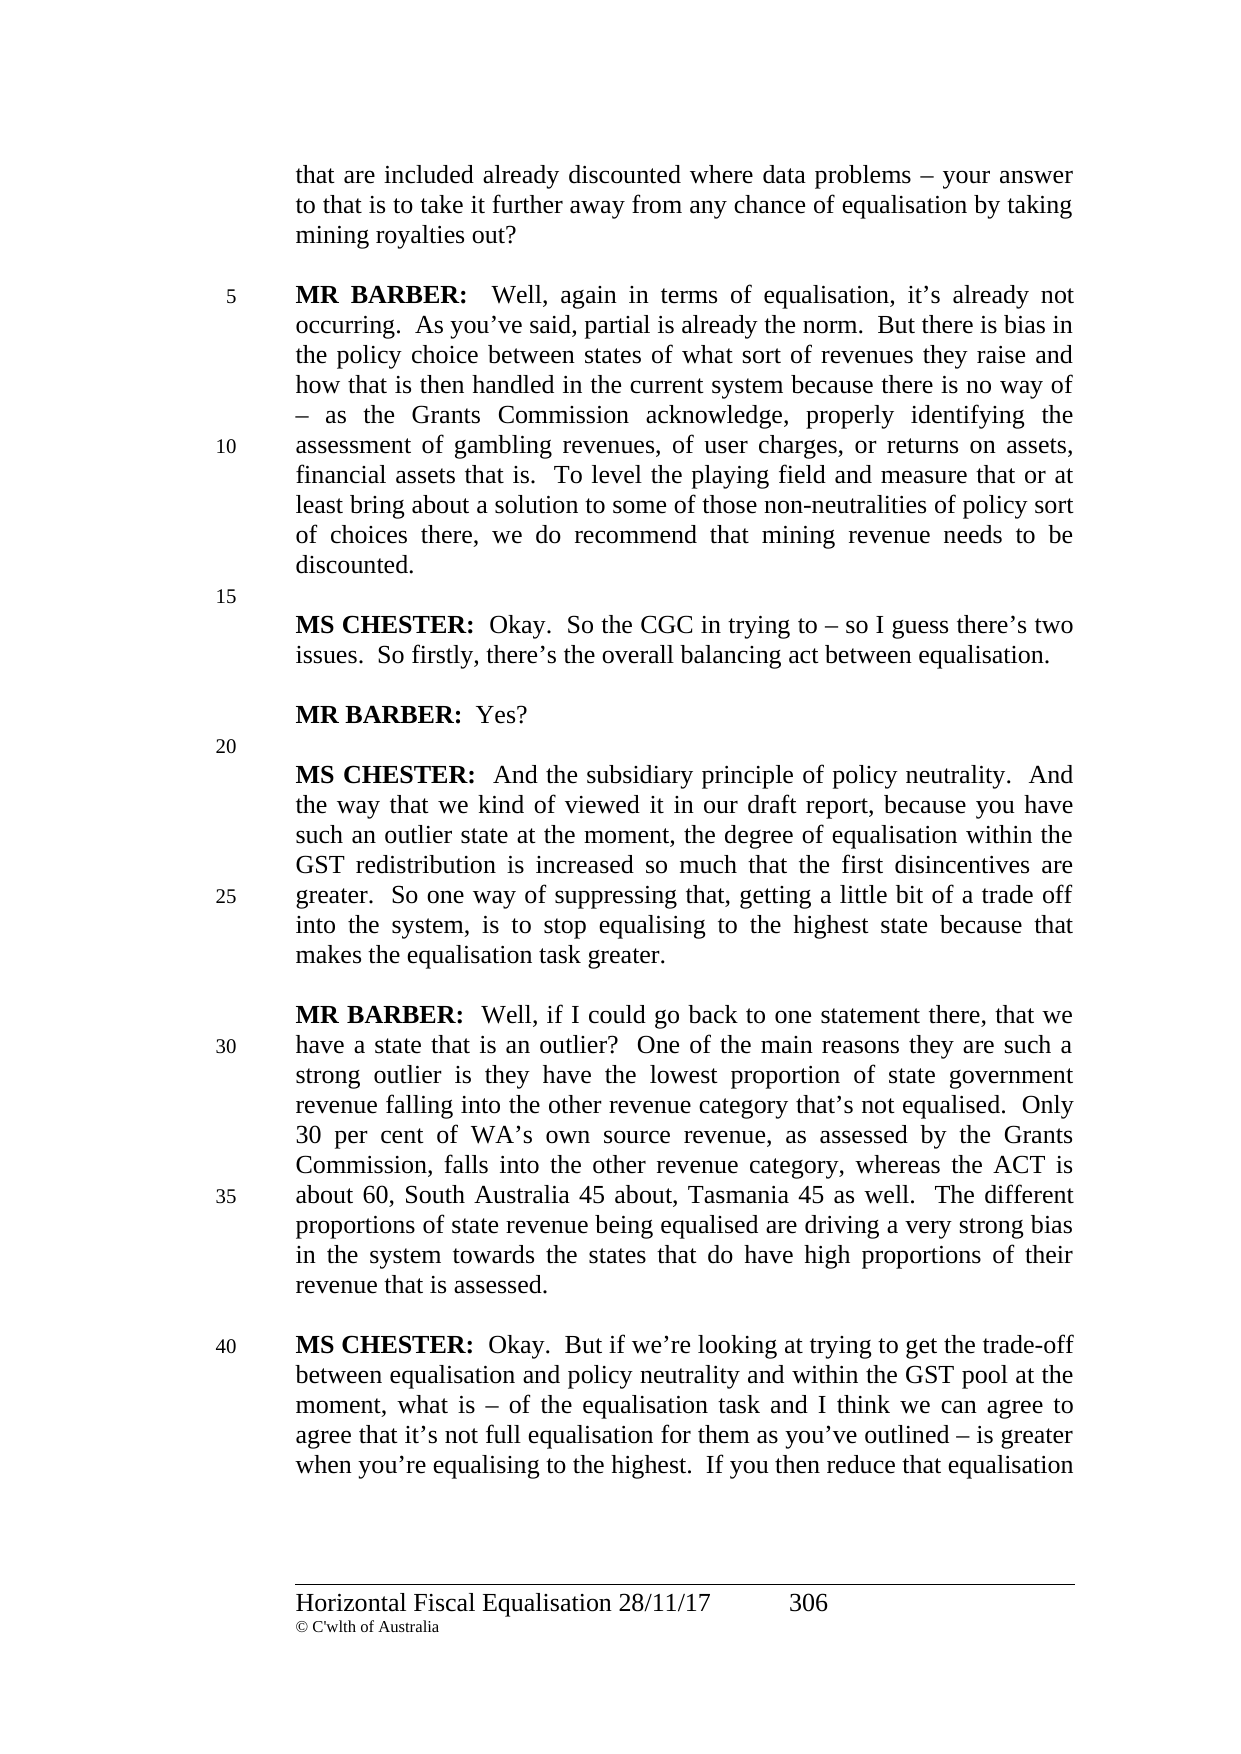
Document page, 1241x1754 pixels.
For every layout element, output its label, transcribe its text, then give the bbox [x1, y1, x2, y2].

text MR BARBER: Well, if I could go back to one statement there, that we have a state that is an outlier? One of the main reasons they are such a strong outlier is they have the lowest proportion of state government revenue falling into the other revenue category that’s not equalised. Only 30 per cent of WA’s own source revenue, as assessed by the Grants Commission, falls into the other revenue category, whereas the ACT is about 60, South Australia 45 about, Tasmania 45 as well. The different proportions of state revenue being equalised are driving a very strong bias in the system towards the states that do have high proportions of their revenue that is assessed. [295, 999, 1075, 1299]
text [295, 159, 1075, 249]
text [295, 1329, 1075, 1479]
text MS CHESTER: Okay. So the CGC in trying to – so I guess there’s two issues. So firstly, there’s the overall balancing act between equalisation. [295, 609, 1075, 669]
text MS CHESTER: And the subsidiary principle of policy neutrality. And the way that we kind of viewed it in our draft report, because you have such an outlier state at the moment, the degree of equalisation within the GST redistribution is increased so much that the first disincentives are greater. So one way of suppressing that, getting a little bit of a trade off into the system, is to stop equalising to the highest state because that makes the equalisation task greater. [295, 759, 1075, 969]
text MR BARBER: Yes? [295, 699, 1075, 729]
text MR BARBER: Well, again in terms of equalisation, it’s already not occurring. As you’ve said, partial is already the norm. But there is bias in the policy choice between states of what sort of revenues they raise and how that is then handled in the current system because there is no way of – as the Grants Commission acknowledge, properly identifying the assessment of gambling revenues, of user charges, or returns on assets, financial assets that is. To level the playing field and measure that or at least bring about a solution to some of those non-neutralities of policy sort of choices there, we do recommend that mining revenue needs to be discounted. [295, 279, 1075, 579]
